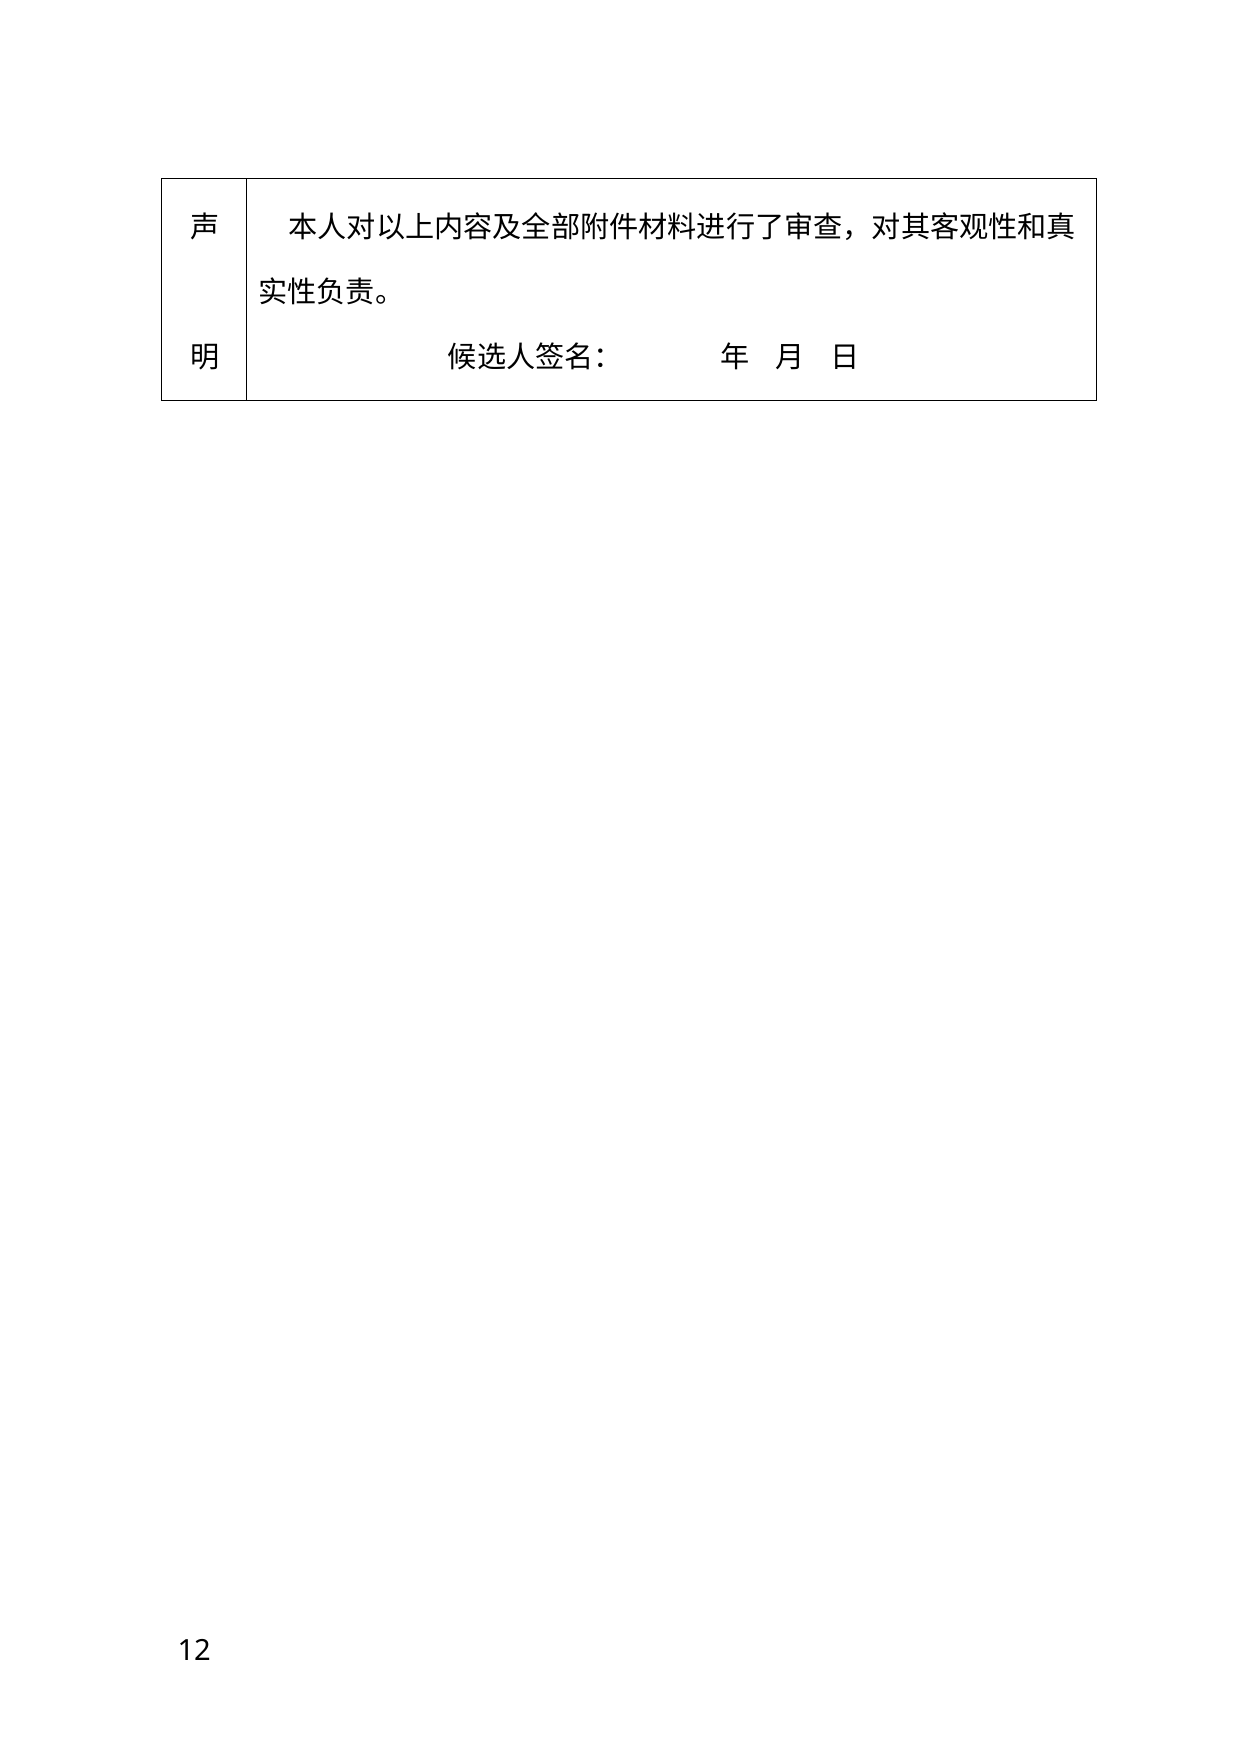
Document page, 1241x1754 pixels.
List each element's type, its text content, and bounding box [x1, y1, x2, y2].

table_cell 声 明 [162, 179, 246, 400]
table_cell 本人对以上内容及全部附件材料进行了审查，对其客观性和真实性负责。 候选人签名： 年 月 日 [247, 179, 1096, 400]
